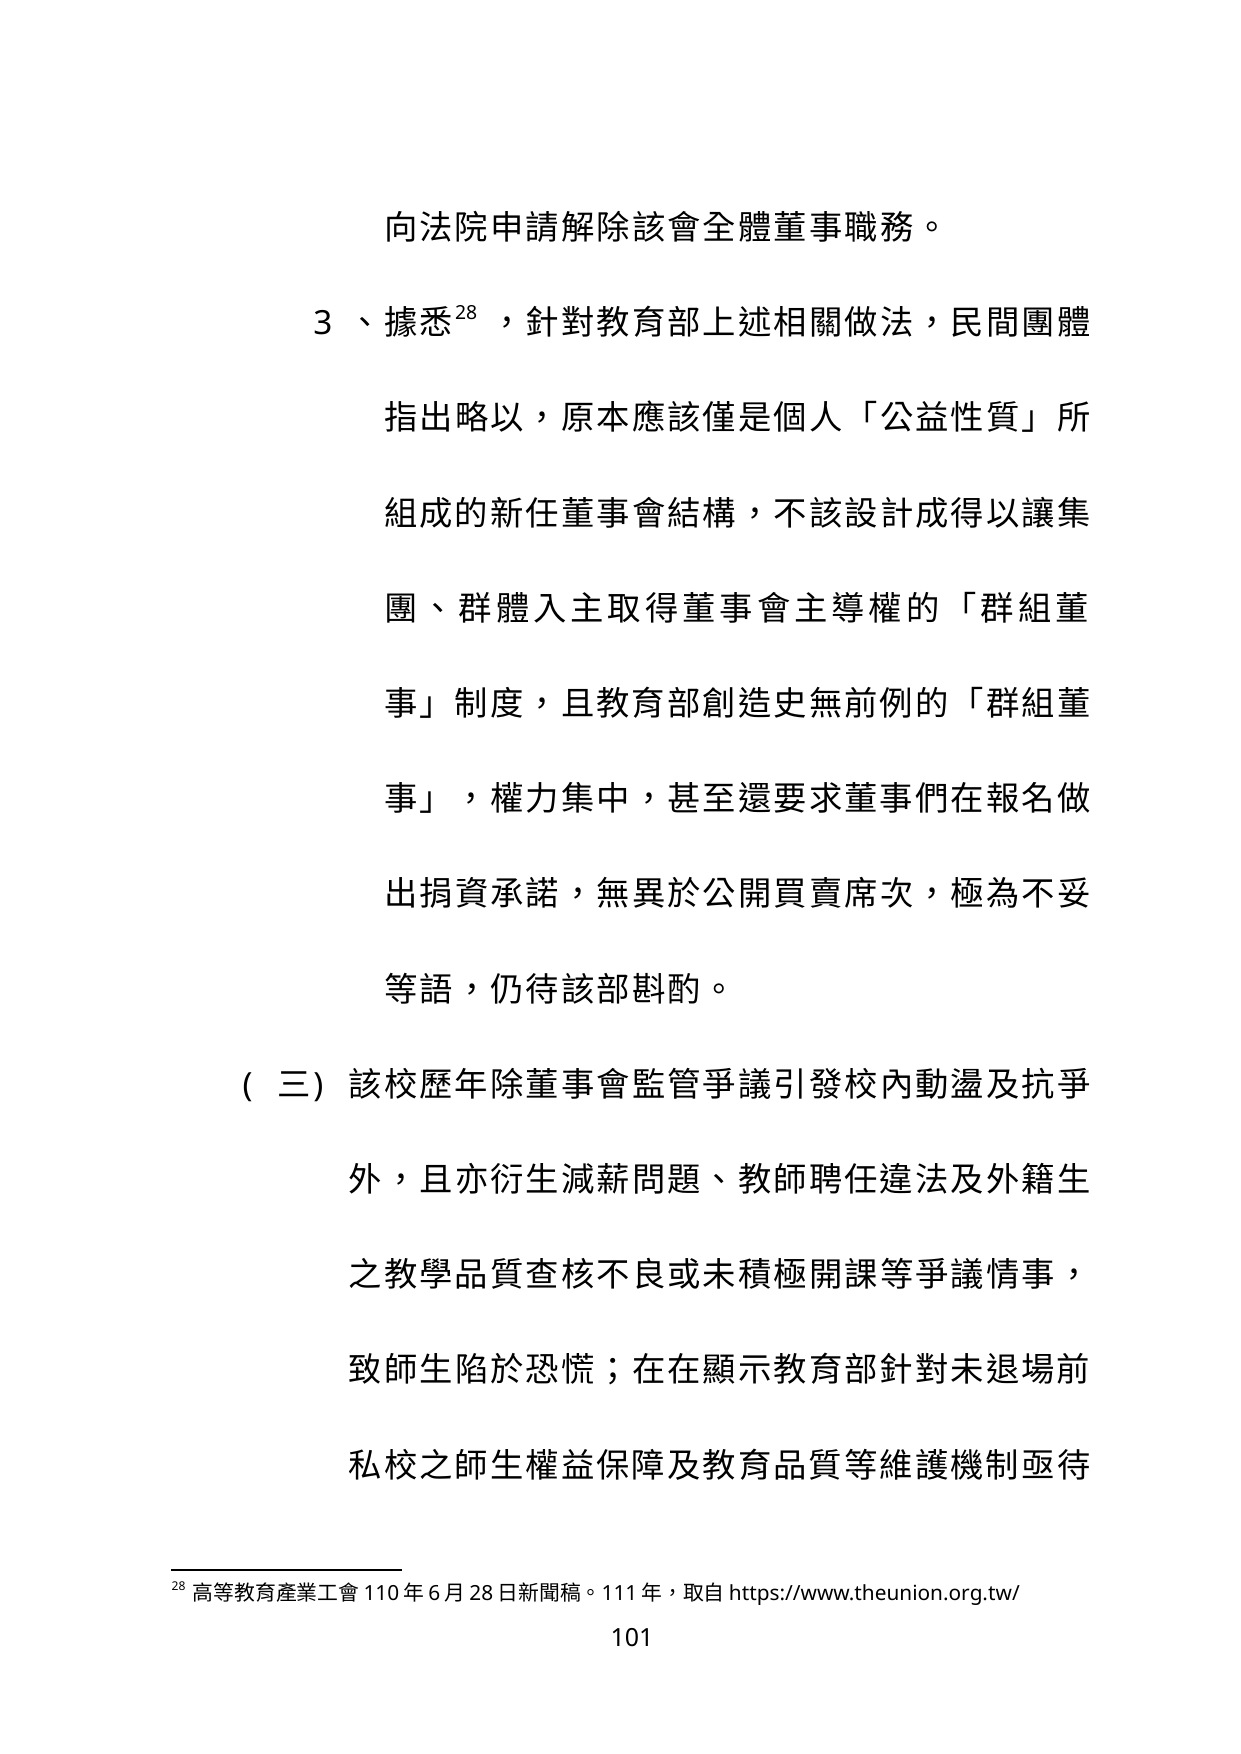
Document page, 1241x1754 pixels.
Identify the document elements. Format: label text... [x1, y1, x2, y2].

subtitle 據悉，針對教育部上述相關做法，民間團體指出略以，原本應該僅是個人「公益性質」所組成的新任董事會結構，不該設計成得以讓集團、群體入主取得董事會主導權的「群組董事」制度，且教育部創造史無前例的「群組董事」，權力集中，甚至還要求董事們在報名做出捐資承諾，無異於公開買賣席次，極為不妥等語，仍待該部斟酌。 [296, 272, 1092, 1034]
subtitle 該校歷年除董事會監管爭議引發校內動盪及抗爭外，且亦衍生減薪問題、教師聘任違法及外籍生之教學品質查核不良或未積極開課等爭議情事，致師生陷於恐慌；在在顯示教育部針對未退場前私校之師生權益保障及教育品質等維護機制亟待強化檢討。茲摘要如下： [242, 1034, 1092, 1510]
subtitle 對此，教育部110年8月25日函請該會籌措足額經費挹注學校，確實改善學校財務問題，並妥為規劃及因應該校南部校區發展問題。並指出，倘該會未能妥善籌措經費及規劃南部校區發展，教育部將依私立學校法及教育部輔導私立大專校院改善及停辦實施原則規定，再次向法院申請解除該會全體董事職務。 [296, 177, 1092, 272]
